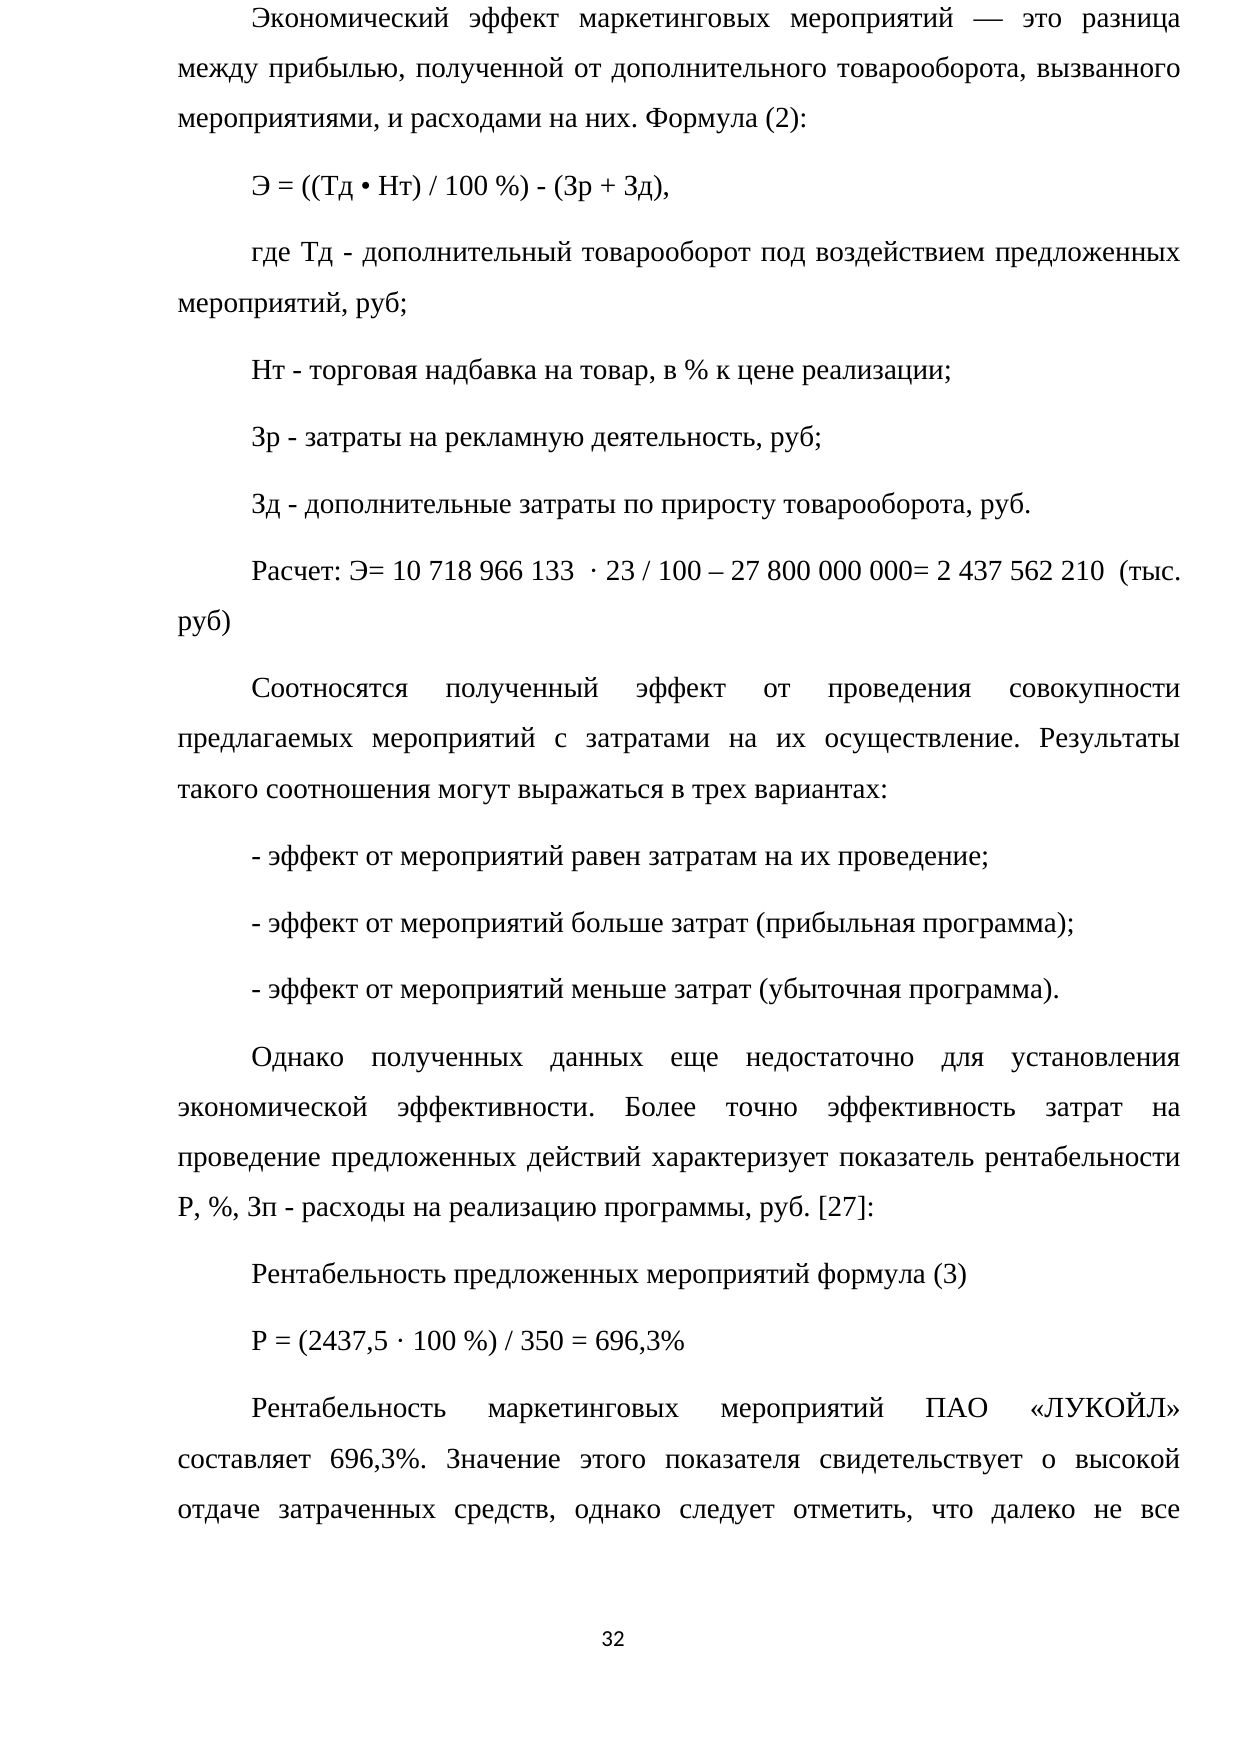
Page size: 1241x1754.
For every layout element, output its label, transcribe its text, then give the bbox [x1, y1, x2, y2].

text Однако полученных данных еще недостаточно для установления экономической эффективности. Более точно эффективность затрат на проведение предложенных действий характеризует показатель рентабельности Р, %, Зп - расходы на реализацию программы, руб. [27]: [177, 1039, 1181, 1223]
text - эффект от мероприятий больше затрат (прибыльная программа); [177, 905, 1181, 938]
text Соотносятся полученный эффект от проведения совокупности предлагаемых мероприятий с затратами на их осуществление. Результаты такого соотношения могут выражаться в трех вариантах: [177, 670, 1181, 804]
text Зр - затраты на рекламную деятельность, руб; [177, 419, 1181, 452]
text - эффект от мероприятий меньше затрат (убыточная программа). [177, 972, 1181, 1005]
text Э = ((Тд • Нт) / 100 %) - (Зр + Зд), [177, 168, 1181, 201]
text Рентабельность предложенных мероприятий формула (3) [177, 1257, 1181, 1290]
text Экономический эффект маркетинговых мероприятий — это разница между прибылью, полученной от дополнительного товарооборота, вызванного мероприятиями, и расходами на них. Формула (2): [177, 0, 1181, 134]
text Р = (2437,5 · 100 %) / 350 = 696,3% [177, 1323, 1181, 1357]
text Нт - торговая надбавка на товар, в % к цене реализации; [177, 352, 1181, 385]
text Зд - дополнительные затраты по приросту товарооборота, руб. [177, 486, 1181, 519]
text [177, 1391, 1181, 1525]
text Расчет: Э= 10 718 966 133 · 23 / 100 – 27 800 000 000= 2 437 562 210 (тыс. руб) [177, 553, 1181, 637]
text где Тд - дополнительный товарооборот под воздействием предложенных мероприятий, руб; [177, 234, 1181, 318]
text - эффект от мероприятий равен затратам на их проведение; [177, 838, 1181, 871]
